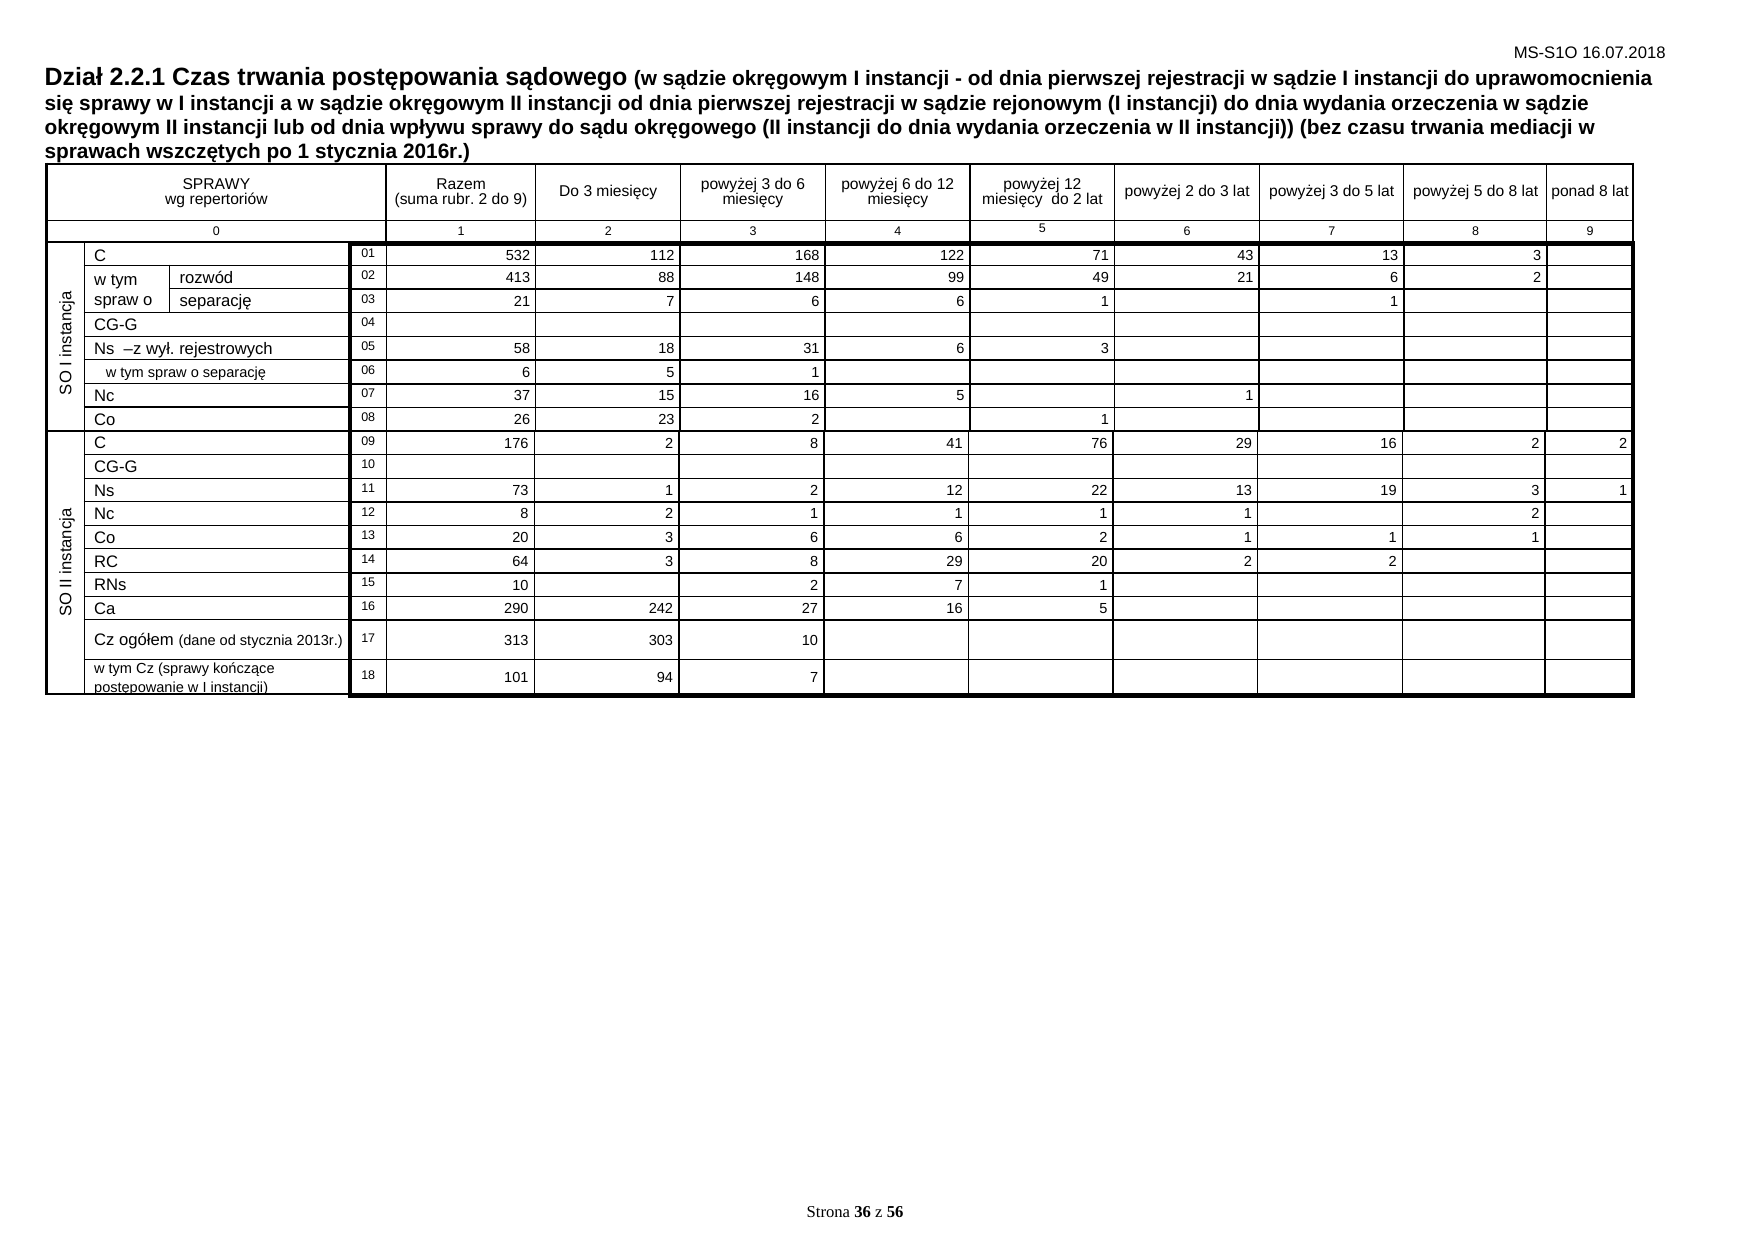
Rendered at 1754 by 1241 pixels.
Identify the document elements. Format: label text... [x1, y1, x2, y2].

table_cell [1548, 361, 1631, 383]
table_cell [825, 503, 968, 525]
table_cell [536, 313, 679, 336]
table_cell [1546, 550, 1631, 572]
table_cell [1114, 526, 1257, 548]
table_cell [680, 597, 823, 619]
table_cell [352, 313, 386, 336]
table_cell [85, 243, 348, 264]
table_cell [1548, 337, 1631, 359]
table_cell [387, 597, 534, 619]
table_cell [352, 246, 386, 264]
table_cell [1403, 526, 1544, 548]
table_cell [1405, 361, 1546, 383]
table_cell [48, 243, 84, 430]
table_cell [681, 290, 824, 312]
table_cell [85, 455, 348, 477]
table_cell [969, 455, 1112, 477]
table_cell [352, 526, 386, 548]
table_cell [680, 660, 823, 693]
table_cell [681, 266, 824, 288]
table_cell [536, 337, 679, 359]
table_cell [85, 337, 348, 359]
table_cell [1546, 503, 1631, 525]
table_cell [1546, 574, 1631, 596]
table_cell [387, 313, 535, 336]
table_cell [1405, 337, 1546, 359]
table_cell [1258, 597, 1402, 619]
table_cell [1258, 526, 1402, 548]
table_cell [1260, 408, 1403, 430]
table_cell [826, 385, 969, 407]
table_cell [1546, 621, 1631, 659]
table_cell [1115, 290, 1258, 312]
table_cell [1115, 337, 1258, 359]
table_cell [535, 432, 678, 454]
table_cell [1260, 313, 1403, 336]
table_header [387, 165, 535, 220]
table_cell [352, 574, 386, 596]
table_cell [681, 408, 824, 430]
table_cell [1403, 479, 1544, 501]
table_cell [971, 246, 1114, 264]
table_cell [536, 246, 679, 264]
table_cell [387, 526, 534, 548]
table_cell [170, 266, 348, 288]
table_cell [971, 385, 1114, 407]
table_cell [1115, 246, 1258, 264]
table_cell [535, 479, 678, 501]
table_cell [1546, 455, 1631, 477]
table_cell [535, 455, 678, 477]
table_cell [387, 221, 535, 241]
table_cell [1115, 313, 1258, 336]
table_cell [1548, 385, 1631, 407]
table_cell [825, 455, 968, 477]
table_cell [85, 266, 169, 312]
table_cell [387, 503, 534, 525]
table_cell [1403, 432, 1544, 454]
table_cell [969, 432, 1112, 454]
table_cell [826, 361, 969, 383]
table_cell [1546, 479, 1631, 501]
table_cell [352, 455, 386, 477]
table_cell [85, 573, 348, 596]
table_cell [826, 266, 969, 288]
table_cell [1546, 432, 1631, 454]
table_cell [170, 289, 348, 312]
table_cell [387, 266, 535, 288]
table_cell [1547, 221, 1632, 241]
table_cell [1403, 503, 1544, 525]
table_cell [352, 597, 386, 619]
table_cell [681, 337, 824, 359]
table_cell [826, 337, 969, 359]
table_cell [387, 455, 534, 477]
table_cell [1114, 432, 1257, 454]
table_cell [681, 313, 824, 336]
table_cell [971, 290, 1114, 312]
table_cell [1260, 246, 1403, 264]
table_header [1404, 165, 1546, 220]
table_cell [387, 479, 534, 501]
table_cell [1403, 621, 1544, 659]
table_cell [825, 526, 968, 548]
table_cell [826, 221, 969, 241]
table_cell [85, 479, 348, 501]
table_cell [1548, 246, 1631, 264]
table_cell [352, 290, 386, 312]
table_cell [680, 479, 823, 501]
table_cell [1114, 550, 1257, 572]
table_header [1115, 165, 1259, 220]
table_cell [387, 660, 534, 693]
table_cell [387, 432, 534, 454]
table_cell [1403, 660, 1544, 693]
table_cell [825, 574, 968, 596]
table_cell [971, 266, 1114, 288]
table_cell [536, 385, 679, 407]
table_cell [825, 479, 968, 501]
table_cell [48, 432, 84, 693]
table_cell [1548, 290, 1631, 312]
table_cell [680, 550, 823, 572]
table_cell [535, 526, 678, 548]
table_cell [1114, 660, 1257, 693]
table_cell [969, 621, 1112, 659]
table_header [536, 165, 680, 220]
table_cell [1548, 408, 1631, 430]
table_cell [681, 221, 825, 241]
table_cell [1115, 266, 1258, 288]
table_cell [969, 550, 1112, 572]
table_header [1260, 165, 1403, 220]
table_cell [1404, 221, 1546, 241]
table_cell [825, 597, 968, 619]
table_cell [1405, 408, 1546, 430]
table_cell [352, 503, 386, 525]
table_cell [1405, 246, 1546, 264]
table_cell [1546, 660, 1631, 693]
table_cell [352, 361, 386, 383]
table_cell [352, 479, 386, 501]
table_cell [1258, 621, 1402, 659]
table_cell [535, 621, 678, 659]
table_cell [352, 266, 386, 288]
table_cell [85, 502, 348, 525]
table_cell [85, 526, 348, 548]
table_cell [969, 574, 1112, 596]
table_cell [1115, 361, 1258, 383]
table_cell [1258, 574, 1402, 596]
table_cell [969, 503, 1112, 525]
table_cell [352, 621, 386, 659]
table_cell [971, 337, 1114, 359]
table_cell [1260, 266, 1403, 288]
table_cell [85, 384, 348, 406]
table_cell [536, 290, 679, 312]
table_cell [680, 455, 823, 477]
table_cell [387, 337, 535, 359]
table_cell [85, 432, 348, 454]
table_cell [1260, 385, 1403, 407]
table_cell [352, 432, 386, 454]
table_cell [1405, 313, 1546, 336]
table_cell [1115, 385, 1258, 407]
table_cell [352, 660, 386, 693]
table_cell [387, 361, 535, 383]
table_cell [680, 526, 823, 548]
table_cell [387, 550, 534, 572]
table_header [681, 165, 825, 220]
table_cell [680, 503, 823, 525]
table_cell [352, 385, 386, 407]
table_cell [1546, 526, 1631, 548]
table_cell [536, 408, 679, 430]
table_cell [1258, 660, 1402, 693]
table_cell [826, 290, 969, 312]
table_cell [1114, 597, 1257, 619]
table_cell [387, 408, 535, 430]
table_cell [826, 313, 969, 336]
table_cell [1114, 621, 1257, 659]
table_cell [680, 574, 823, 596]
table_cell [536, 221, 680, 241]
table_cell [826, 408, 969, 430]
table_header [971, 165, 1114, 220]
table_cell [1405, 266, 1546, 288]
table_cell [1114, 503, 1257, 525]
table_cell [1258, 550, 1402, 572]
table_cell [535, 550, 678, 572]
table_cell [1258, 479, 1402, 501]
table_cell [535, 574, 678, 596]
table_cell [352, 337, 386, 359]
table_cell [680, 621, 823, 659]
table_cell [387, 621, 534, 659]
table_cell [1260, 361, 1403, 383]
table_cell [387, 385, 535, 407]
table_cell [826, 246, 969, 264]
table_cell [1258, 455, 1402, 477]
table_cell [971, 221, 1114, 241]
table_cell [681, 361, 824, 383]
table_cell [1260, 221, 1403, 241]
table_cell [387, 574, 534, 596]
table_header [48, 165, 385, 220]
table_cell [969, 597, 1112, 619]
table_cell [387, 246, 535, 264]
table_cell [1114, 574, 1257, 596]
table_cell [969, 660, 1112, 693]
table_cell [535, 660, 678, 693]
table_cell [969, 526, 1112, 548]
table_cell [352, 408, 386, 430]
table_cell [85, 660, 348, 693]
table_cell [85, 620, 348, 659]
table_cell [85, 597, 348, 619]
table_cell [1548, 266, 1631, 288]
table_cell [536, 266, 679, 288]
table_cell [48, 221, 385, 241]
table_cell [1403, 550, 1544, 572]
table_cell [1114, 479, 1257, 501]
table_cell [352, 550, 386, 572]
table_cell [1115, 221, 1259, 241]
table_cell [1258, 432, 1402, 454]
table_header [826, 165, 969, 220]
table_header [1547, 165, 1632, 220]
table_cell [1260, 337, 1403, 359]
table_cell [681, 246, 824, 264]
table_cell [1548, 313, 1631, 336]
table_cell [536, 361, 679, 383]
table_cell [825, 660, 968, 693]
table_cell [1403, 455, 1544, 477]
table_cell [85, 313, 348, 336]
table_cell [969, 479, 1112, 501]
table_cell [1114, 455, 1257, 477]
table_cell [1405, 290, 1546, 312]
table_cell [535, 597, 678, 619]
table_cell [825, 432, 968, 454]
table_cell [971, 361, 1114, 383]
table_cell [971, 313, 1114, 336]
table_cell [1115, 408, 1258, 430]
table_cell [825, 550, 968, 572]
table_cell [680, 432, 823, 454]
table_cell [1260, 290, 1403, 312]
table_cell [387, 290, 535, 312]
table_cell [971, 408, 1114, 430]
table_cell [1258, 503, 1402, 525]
text Dział 2.2.1 Czas trwania postępowania sądowego (w sądzie okręgowym I instancji - od dnia pierwszej rejestracji w sądzie I instancji do uprawomocnienia się sprawy w I instancji a w sądzie okręgowym II instancji od dnia pierwszej rejestracji w sądzie rejonowym (I instancji) do dnia wydania orzeczenia w sądzie okręgowym II instancji lub od dnia wpływu sprawy do sądu okręgowego (II instancji do dnia wydania orzeczenia w II instancji)) (bez czasu trwania mediacji w sprawach wszczętych po 1 stycznia 2016r.) [44, 62, 1665, 163]
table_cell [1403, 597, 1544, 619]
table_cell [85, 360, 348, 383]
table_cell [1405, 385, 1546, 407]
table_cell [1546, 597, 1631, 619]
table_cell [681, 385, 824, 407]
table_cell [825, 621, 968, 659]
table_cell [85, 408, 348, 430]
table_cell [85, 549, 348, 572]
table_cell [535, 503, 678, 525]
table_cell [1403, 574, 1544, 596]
